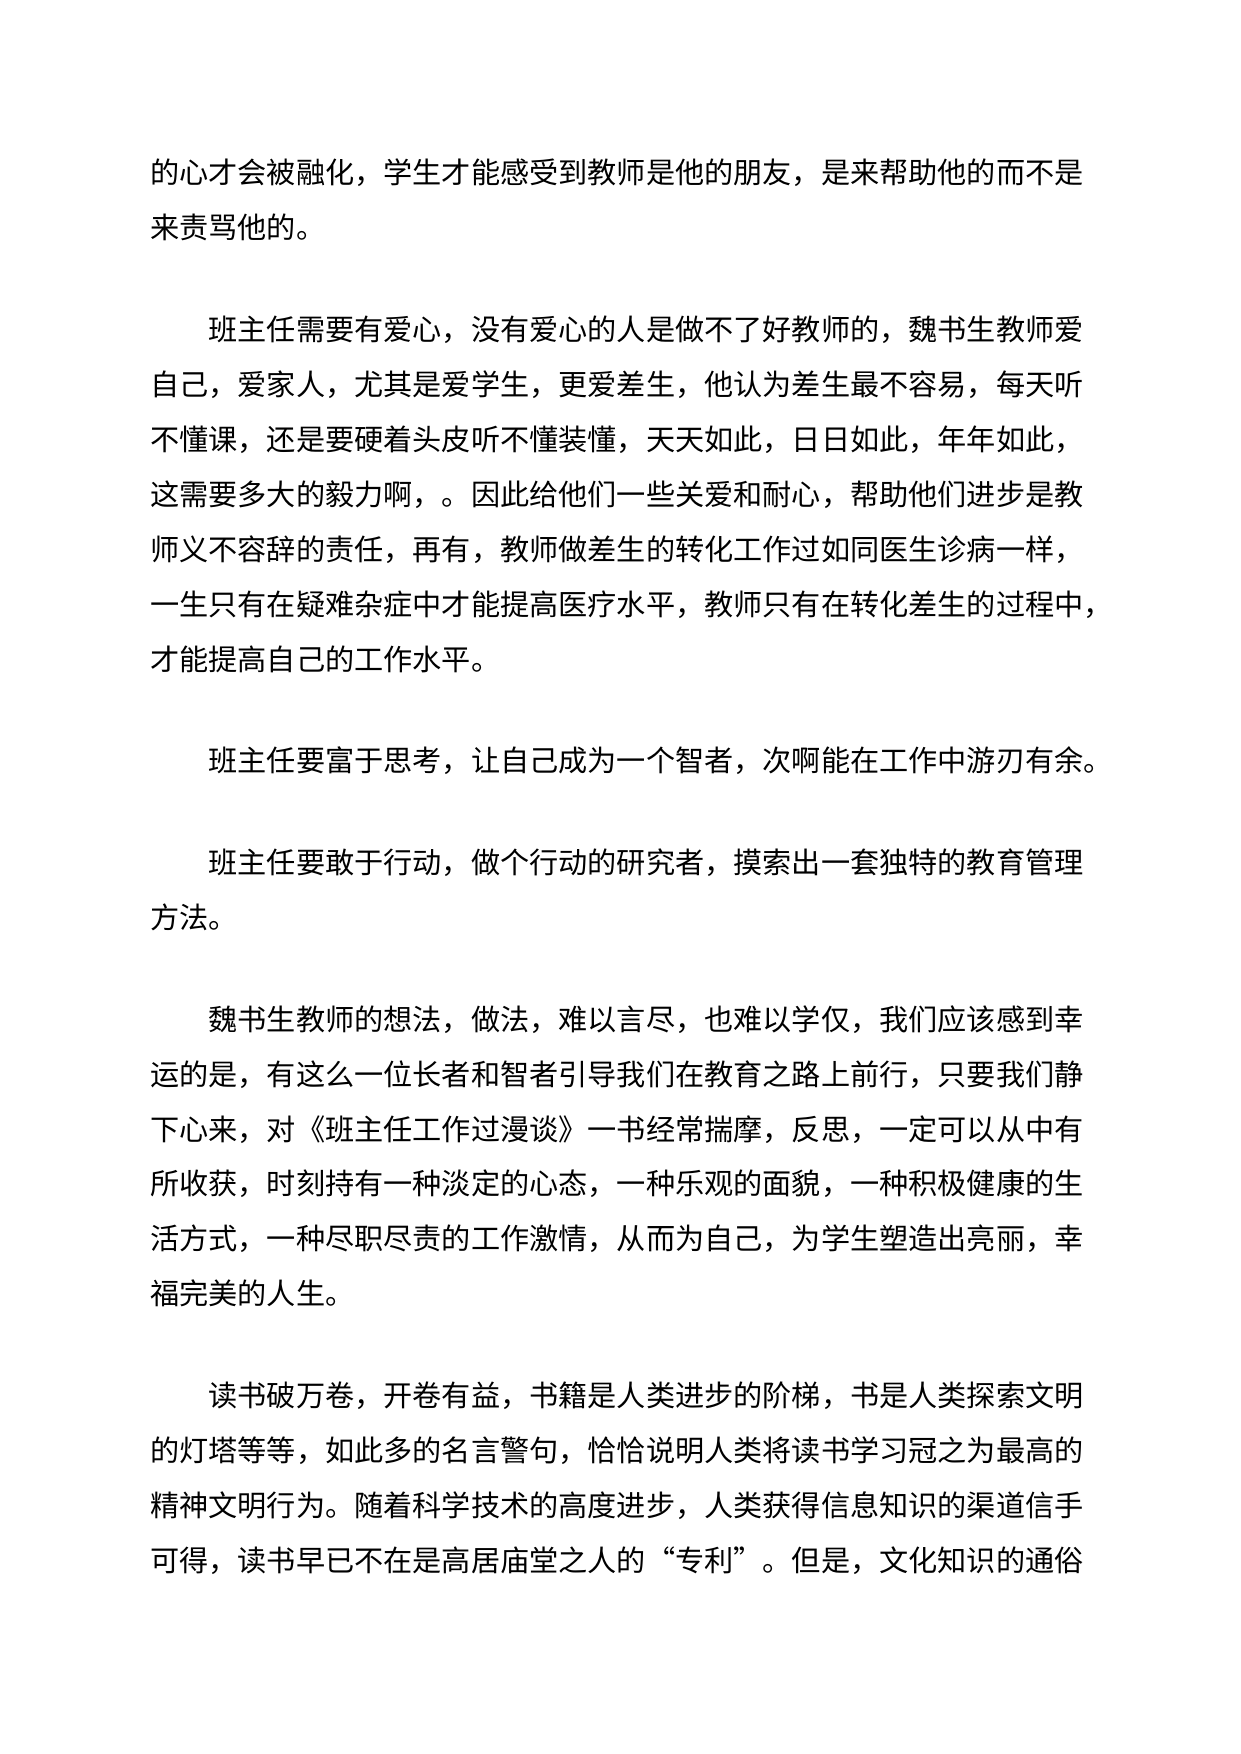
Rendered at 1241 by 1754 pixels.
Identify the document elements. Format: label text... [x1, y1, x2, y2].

text 班主任需要有爱心，没有爱心的人是做不了好教师的，魏书生教师爱自己，爱家人，尤其是爱学生，更爱差生，他认为差生最不容易，每天听不懂课，还是要硬着头皮听不懂装懂，天天如此，日日如此，年年如此，这需要多大的毅力啊，。因此给他们一些关爱和耐心，帮助他们进步是教师义不容辞的责任，再有，教师做差生的转化工作过如同医生诊病一样，一生只有在疑难杂症中才能提高医疗水平，教师只有在转化差生的过程中，才能提高自己的工作水平。 [150, 307, 1090, 678]
text 班主任要富于思考，让自己成为一个智者，次啊能在工作中游刃有余。 [150, 738, 1090, 780]
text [150, 150, 1090, 247]
text 班主任要敢于行动，做个行动的研究者，摸索出一套独特的教育管理方法。 [150, 839, 1090, 937]
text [150, 1372, 1090, 1579]
text 魏书生教师的想法，做法，难以言尽，也难以学仅，我们应该感到幸运的是，有这么一位长者和智者引导我们在教育之路上前行，只要我们静下心来，对《班主任工作过漫谈》一书经常揣摩，反思，一定可以从中有所收获，时刻持有一种淡定的心态，一种乐观的面貌，一种积极健康的生活方式，一种尽职尽责的工作激情，从而为自己，为学生塑造出亮丽，幸福完美的人生。 [150, 996, 1090, 1313]
